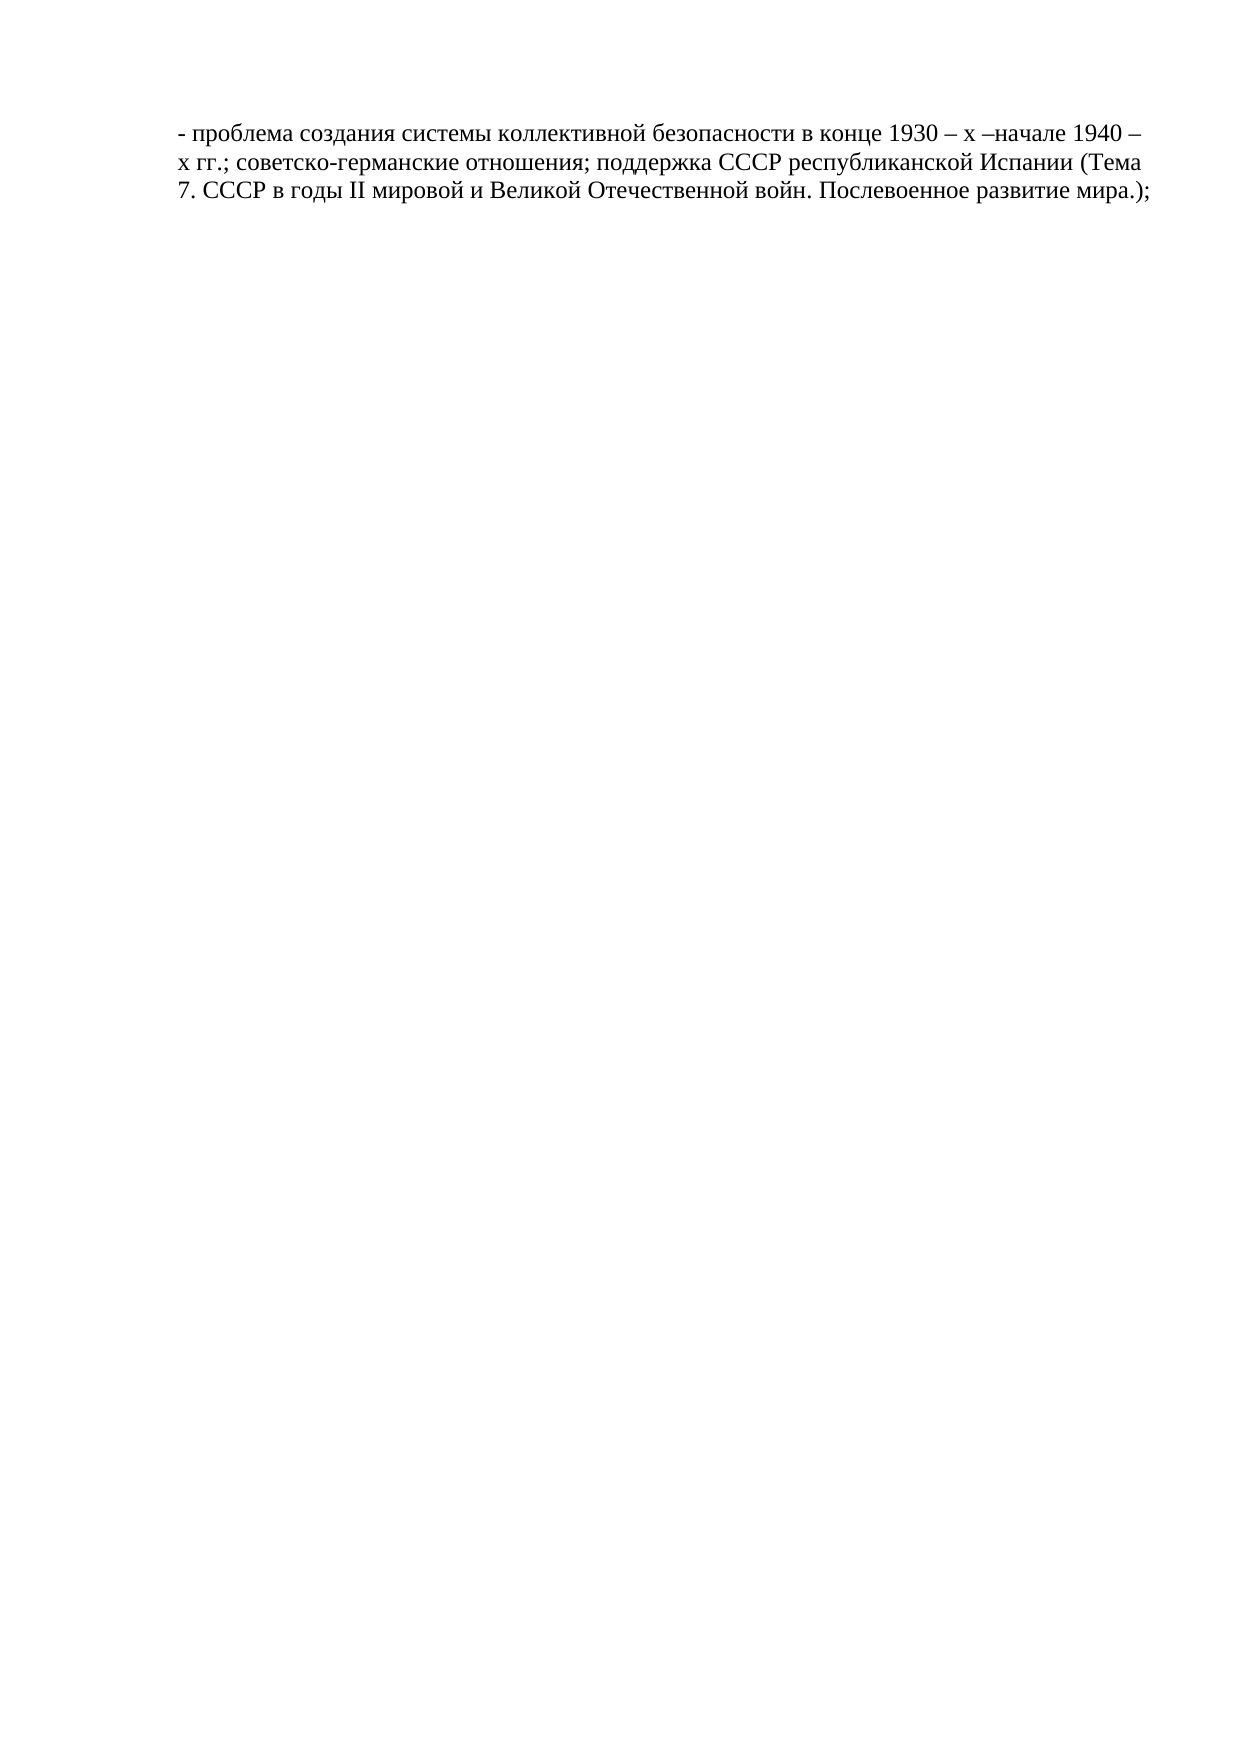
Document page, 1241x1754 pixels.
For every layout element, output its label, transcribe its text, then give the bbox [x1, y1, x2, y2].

text - проблема создания системы коллективной безопасности в конце 1930 – х –начале 1940 – х гг.; советско-германские отношения; поддержка СССР республиканской Испании (Тема 7. СССР в годы II мировой и Великой Отечественной войн. Послевоенное развитие мира.); [177, 118, 1152, 204]
